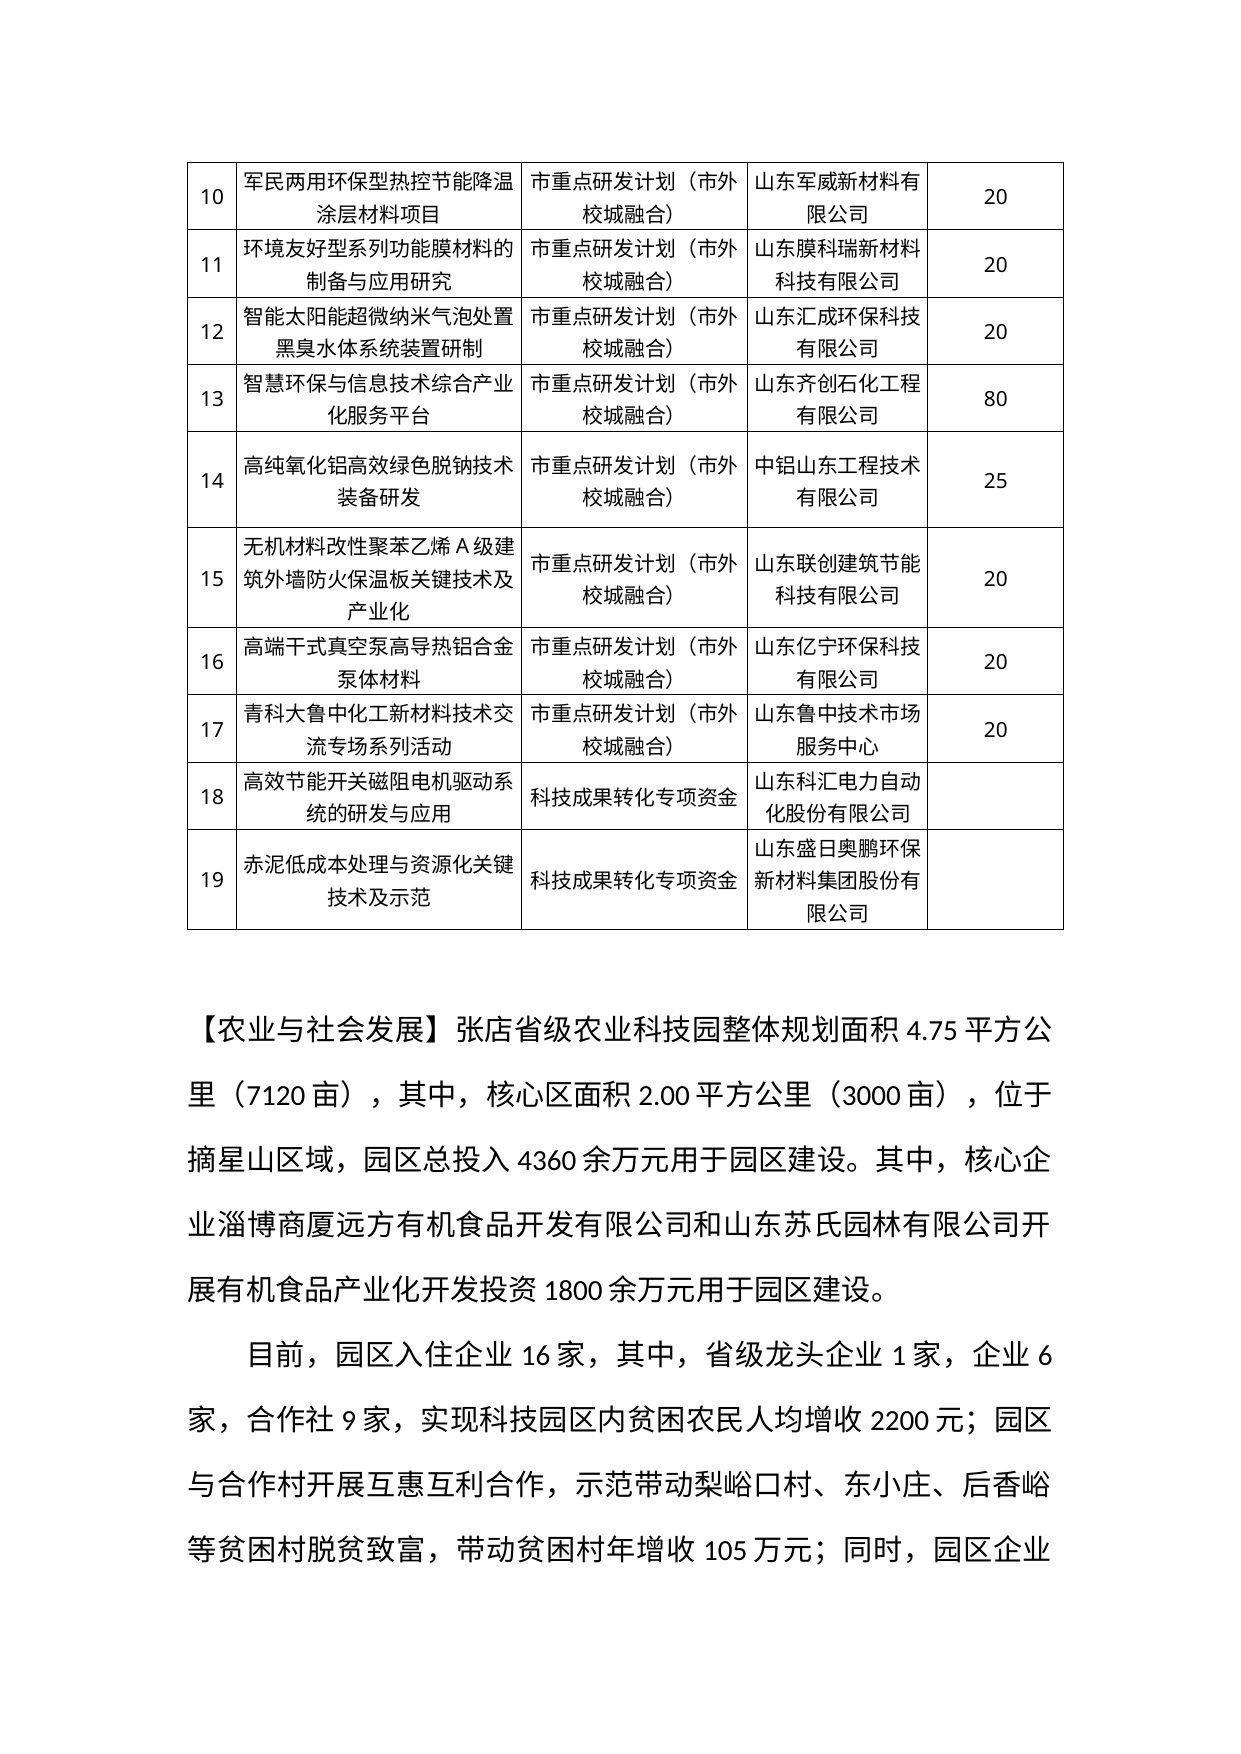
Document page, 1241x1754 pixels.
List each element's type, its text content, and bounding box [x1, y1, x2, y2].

table_cell 山东鲁中技术市场服务中心 [748, 695, 927, 762]
table_cell 市重点研发计划（市外校城融合） [522, 298, 747, 364]
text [187, 1320, 1053, 1580]
table_cell 高效节能开关磁阻电机驱动系统的研发与应用 [237, 763, 521, 829]
table_cell 山东军威新材料有限公司 [748, 163, 927, 229]
table_cell 市重点研发计划（市外校城融合） [522, 528, 747, 627]
table_cell 市重点研发计划（市外校城融合） [522, 432, 747, 527]
table_cell 80 [928, 365, 1063, 431]
table_cell 20 [928, 695, 1063, 762]
table_cell [928, 763, 1063, 829]
table_cell 市重点研发计划（市外校城融合） [522, 628, 747, 694]
table_cell 20 [928, 528, 1063, 627]
table_cell 山东盛日奥鹏环保新材料集团股份有限公司 [748, 830, 927, 929]
table_cell 中铝山东工程技术有限公司 [748, 432, 927, 527]
table_cell 16 [188, 628, 236, 694]
table_cell 20 [928, 163, 1063, 229]
table_cell 山东联创建筑节能科技有限公司 [748, 528, 927, 627]
table_cell 山东亿宁环保科技有限公司 [748, 628, 927, 694]
table_cell 20 [928, 628, 1063, 694]
table_cell 无机材料改性聚苯乙烯A级建筑外墙防火保温板关键技术及产业化 [237, 528, 521, 627]
table_cell 20 [928, 298, 1063, 364]
table_cell 山东汇成环保科技有限公司 [748, 298, 927, 364]
table_cell 山东齐创石化工程有限公司 [748, 365, 927, 431]
table_cell 青科大鲁中化工新材料技术交流专场系列活动 [237, 695, 521, 762]
text 【农业与社会发展】张店省级农业科技园整体规划面积4.75平方公里（7120亩），其中，核心区面积2.00平方公里（3000亩），位于摘星山区域，园区总投入4360余万元用于园区建设。其中，核心企业淄博商厦远方有机食品开发有限公司和山东苏氏园林有限公司开展有机食品产业化开发投资1800余万元用于园区建设。 [187, 995, 1053, 1320]
table_cell 科技成果转化专项资金 [522, 830, 747, 929]
table_cell 10 [188, 163, 236, 229]
table_cell 25 [928, 432, 1063, 527]
table_cell 智慧环保与信息技术综合产业化服务平台 [237, 365, 521, 431]
table_cell 市重点研发计划（市外校城融合） [522, 695, 747, 762]
table_cell 军民两用环保型热控节能降温涂层材料项目 [237, 163, 521, 229]
table_cell 18 [188, 763, 236, 829]
table_cell 高纯氧化铝高效绿色脱钠技术装备研发 [237, 432, 521, 527]
table_cell 11 [188, 230, 236, 297]
table_cell 环境友好型系列功能膜材料的制备与应用研究 [237, 230, 521, 297]
table_cell 高端干式真空泵高导热铝合金泵体材料 [237, 628, 521, 694]
table_cell 科技成果转化专项资金 [522, 763, 747, 829]
table_cell 19 [188, 830, 236, 929]
table_cell 市重点研发计划（市外校城融合） [522, 230, 747, 297]
table_cell 山东科汇电力自动化股份有限公司 [748, 763, 927, 829]
table_cell [928, 830, 1063, 929]
table_cell 14 [188, 432, 236, 527]
table_cell 13 [188, 365, 236, 431]
table_cell 12 [188, 298, 236, 364]
table_cell 市重点研发计划（市外校城融合） [522, 365, 747, 431]
table_cell 赤泥低成本处理与资源化关键技术及示范 [237, 830, 521, 929]
table_cell 15 [188, 528, 236, 627]
table_cell 市重点研发计划（市外校城融合） [522, 163, 747, 229]
table_cell 山东膜科瑞新材料科技有限公司 [748, 230, 927, 297]
table_cell 20 [928, 230, 1063, 297]
table_cell 智能太阳能超微纳米气泡处置黑臭水体系统装置研制 [237, 298, 521, 364]
table_cell 17 [188, 695, 236, 762]
